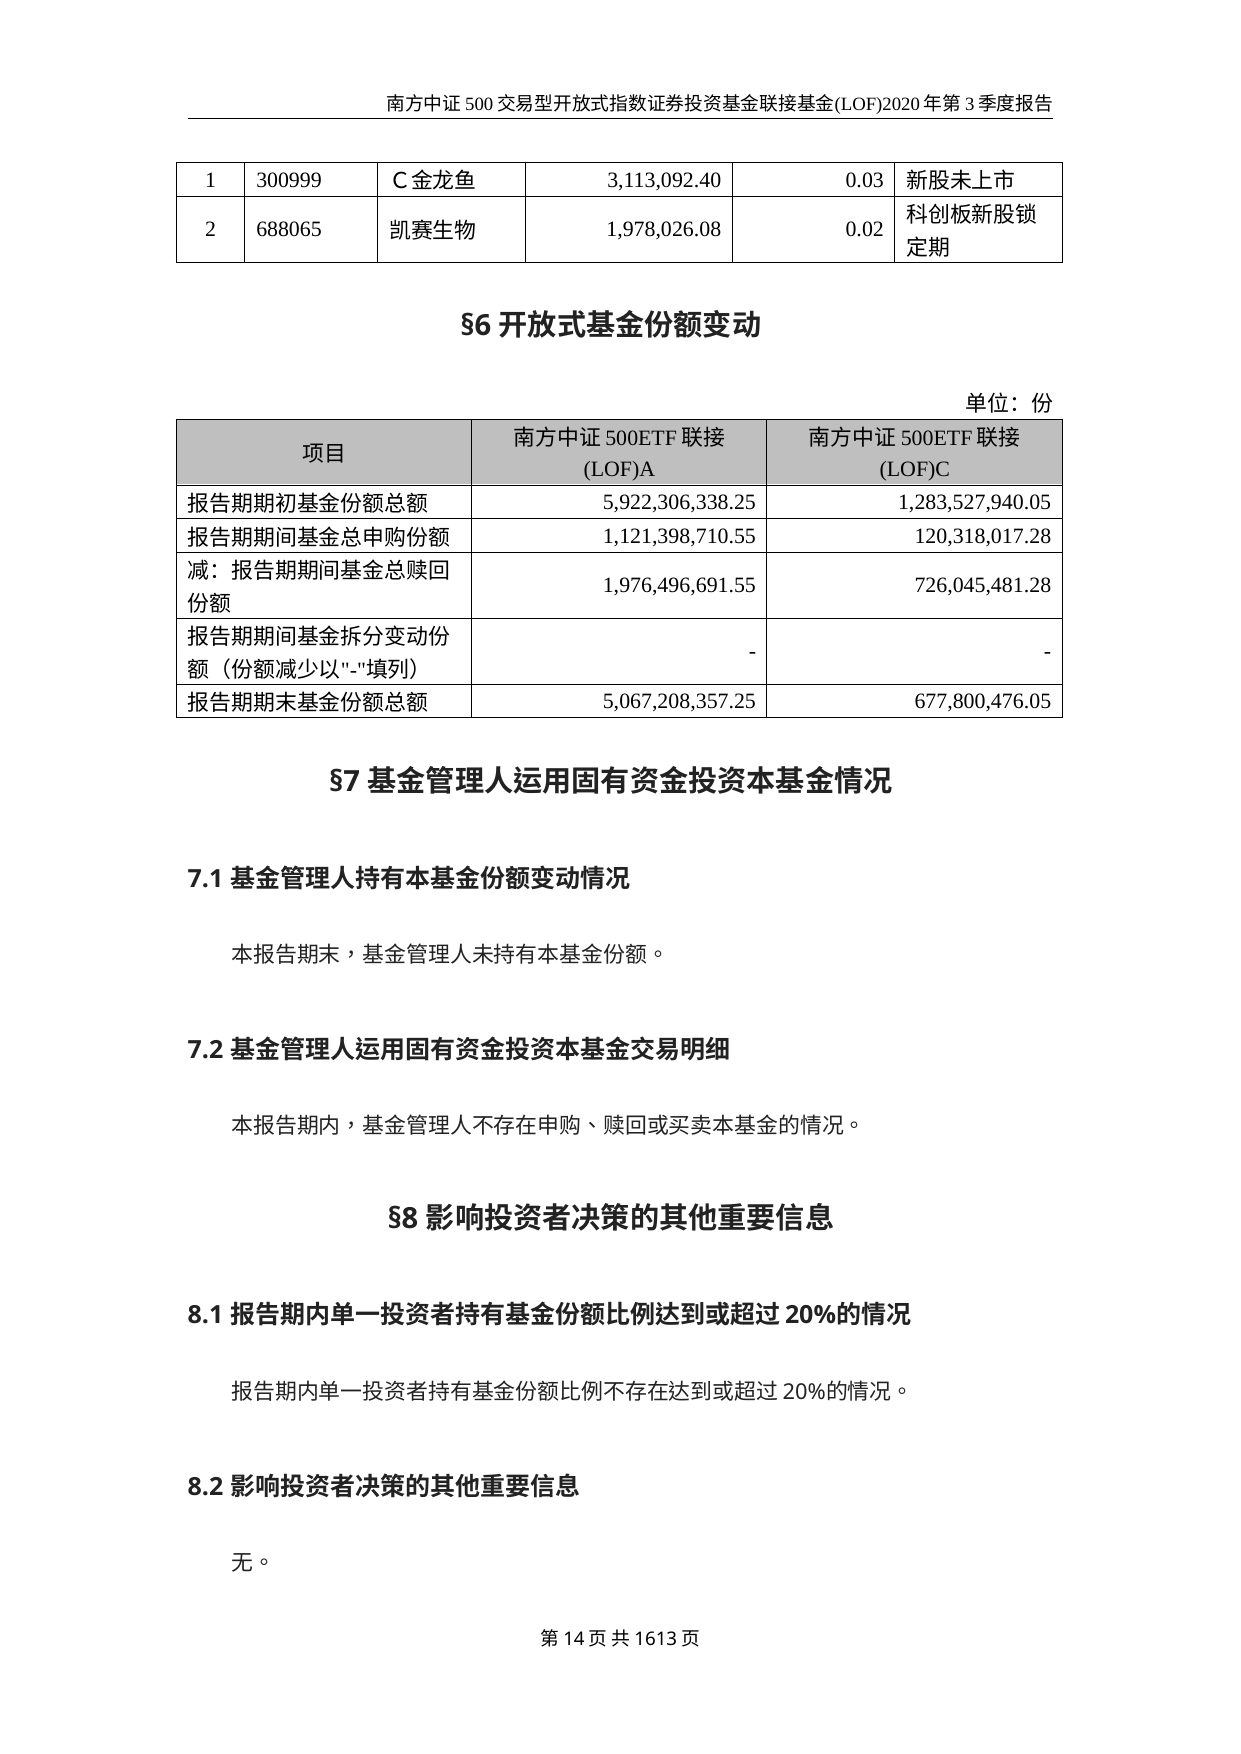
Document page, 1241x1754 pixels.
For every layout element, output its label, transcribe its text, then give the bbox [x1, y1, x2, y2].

table_cell 减：报告期期间基金总赎回份额 [177, 553, 471, 618]
text 报告期内单一投资者持有基金份额比例达到或超过20%的情况 [187, 1282, 1053, 1347]
text 单位：份 [187, 386, 1053, 418]
table_header 南方中证500ETF联接(LOF)A [472, 420, 766, 484]
table_cell - [767, 619, 1062, 684]
text 基金管理人运用固有资金投资本基金情况 [187, 747, 1053, 812]
table_header 项目 [177, 420, 471, 484]
table_cell 3,113,092.40 [526, 163, 732, 196]
text 开放式基金份额变动 [187, 292, 1053, 357]
table_cell 报告期期末基金份额总额 [177, 685, 471, 717]
table_cell 科创板新股锁定期 [895, 197, 1062, 262]
table_cell 新股未上市 [895, 163, 1062, 196]
text 报告期内单一投资者持有基金份额比例不存在达到或超过20%的情况。 [187, 1376, 1053, 1406]
text 本报告期内，基金管理人不存在申购、赎回或买卖本基金的情况。 [187, 1110, 1053, 1140]
table_cell 677,800,476.05 [767, 685, 1062, 717]
text 基金管理人持有本基金份额变动情况 [187, 845, 1053, 910]
text 影响投资者决策的其他重要信息 [187, 1453, 1053, 1518]
table_cell 0.03 [733, 163, 894, 196]
text 影响投资者决策的其他重要信息 [187, 1184, 1053, 1249]
table_cell 688065 [245, 197, 377, 262]
table_cell 5,067,208,357.25 [472, 685, 766, 717]
table_cell 1,978,026.08 [526, 197, 732, 262]
table_cell 0.02 [733, 197, 894, 262]
table_cell 1 [177, 163, 244, 196]
table_cell 300999 [245, 163, 377, 196]
table_cell 报告期期间基金总申购份额 [177, 519, 471, 552]
table_cell 1,976,496,691.55 [472, 553, 766, 618]
table_cell 1,121,398,710.55 [472, 519, 766, 552]
table_cell Ｃ金龙鱼 [378, 163, 525, 196]
table_cell - [472, 619, 766, 684]
table_cell 2 [177, 197, 244, 262]
table_cell 报告期期初基金份额总额 [177, 486, 471, 518]
table_cell 5,922,306,338.25 [472, 486, 766, 518]
table_cell 1,283,527,940.05 [767, 486, 1062, 518]
text 基金管理人运用固有资金投资本基金交易明细 [187, 1016, 1053, 1081]
text 本报告期末，基金管理人未持有本基金份额。 [187, 939, 1053, 969]
table_header 南方中证500ETF联接(LOF)C [767, 420, 1062, 484]
table_cell 凯赛生物 [378, 197, 525, 262]
table_cell 726,045,481.28 [767, 553, 1062, 618]
table_cell 120,318,017.28 [767, 519, 1062, 552]
text 无。 [187, 1547, 1053, 1577]
table_cell 报告期期间基金拆分变动份额（份额减少以"-"填列） [177, 619, 471, 684]
